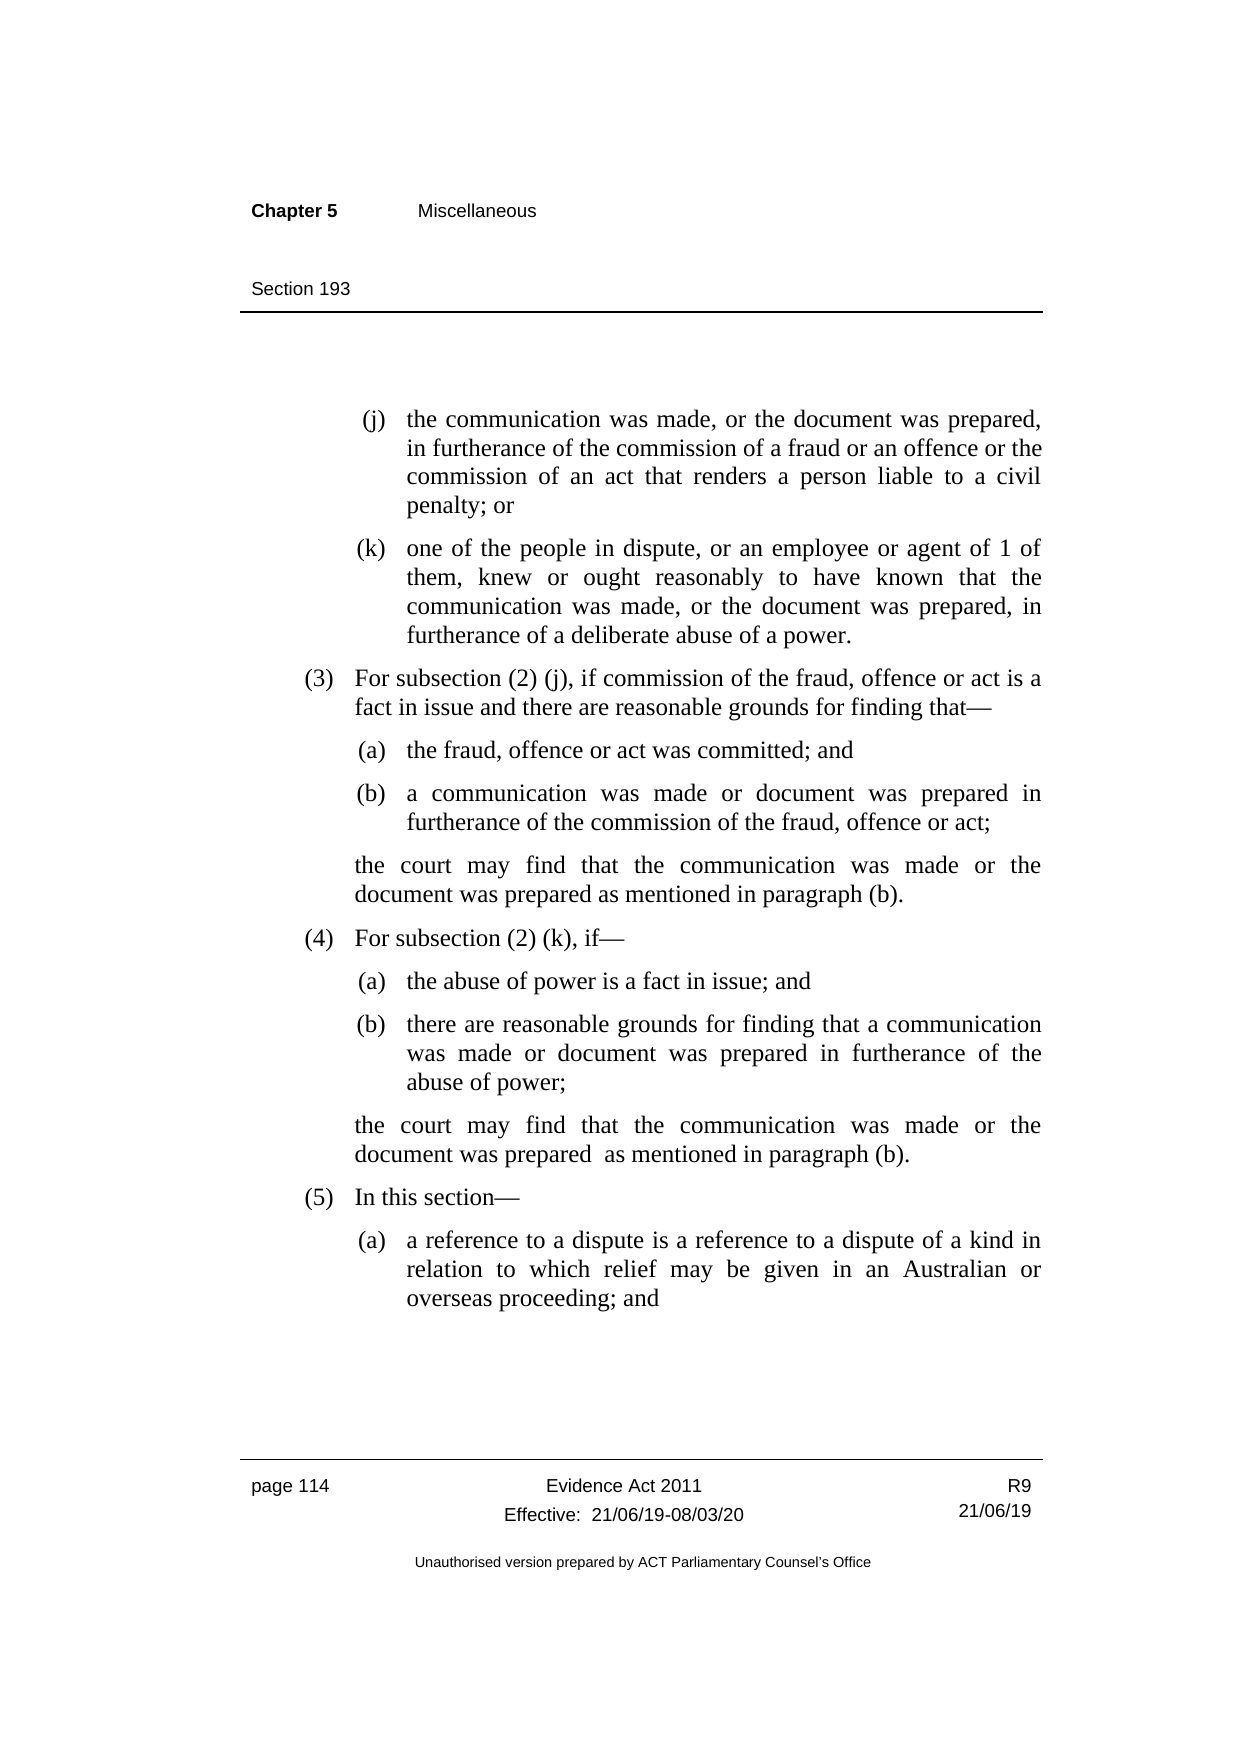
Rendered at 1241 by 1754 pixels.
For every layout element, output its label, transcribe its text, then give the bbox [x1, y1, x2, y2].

text (j) the communication was made, or the document was prepared, in furtherance of the commission of a fraud or an offence or the commission of an act that renders a person liable to a civil penalty; or [240, 404, 1042, 519]
text the court may find that the communication was made or the document was prepared as mentioned in paragraph (b). [354, 851, 1042, 908]
text (b) there are reasonable grounds for finding that a communication was made or document was prepared in furtherance of the abuse of power; [240, 1009, 1042, 1096]
text (3) For subsection (2) (j), if commission of the fraud, offence or act is a fact in issue and there are reasonable grounds for finding that— [240, 663, 1042, 721]
text (a) a reference to a dispute is a reference to a dispute of a kind in relation to which relief may be given in an Australian or overseas proceeding; and [240, 1226, 1042, 1312]
text (a) the abuse of power is a fact in issue; and [240, 966, 1042, 995]
text (4) For subsection (2) (k), if— [240, 923, 1042, 951]
text (b) a communication was made or document was prepared in furtherance of the commission of the fraud, offence or act; [240, 778, 1042, 836]
text (a) the fraud, offence or act was committed; and [240, 735, 1042, 764]
text the court may find that the communication was made or the document was prepared as mentioned in paragraph (b). [354, 1110, 1042, 1168]
text (k) one of the people in dispute, or an employee or agent of 1 of them, knew or ought reasonably to have known that the communication was made, or the document was prepared, in furtherance of a deliberate abuse of a power. [240, 533, 1042, 648]
text (5) In this section— [240, 1182, 1042, 1211]
